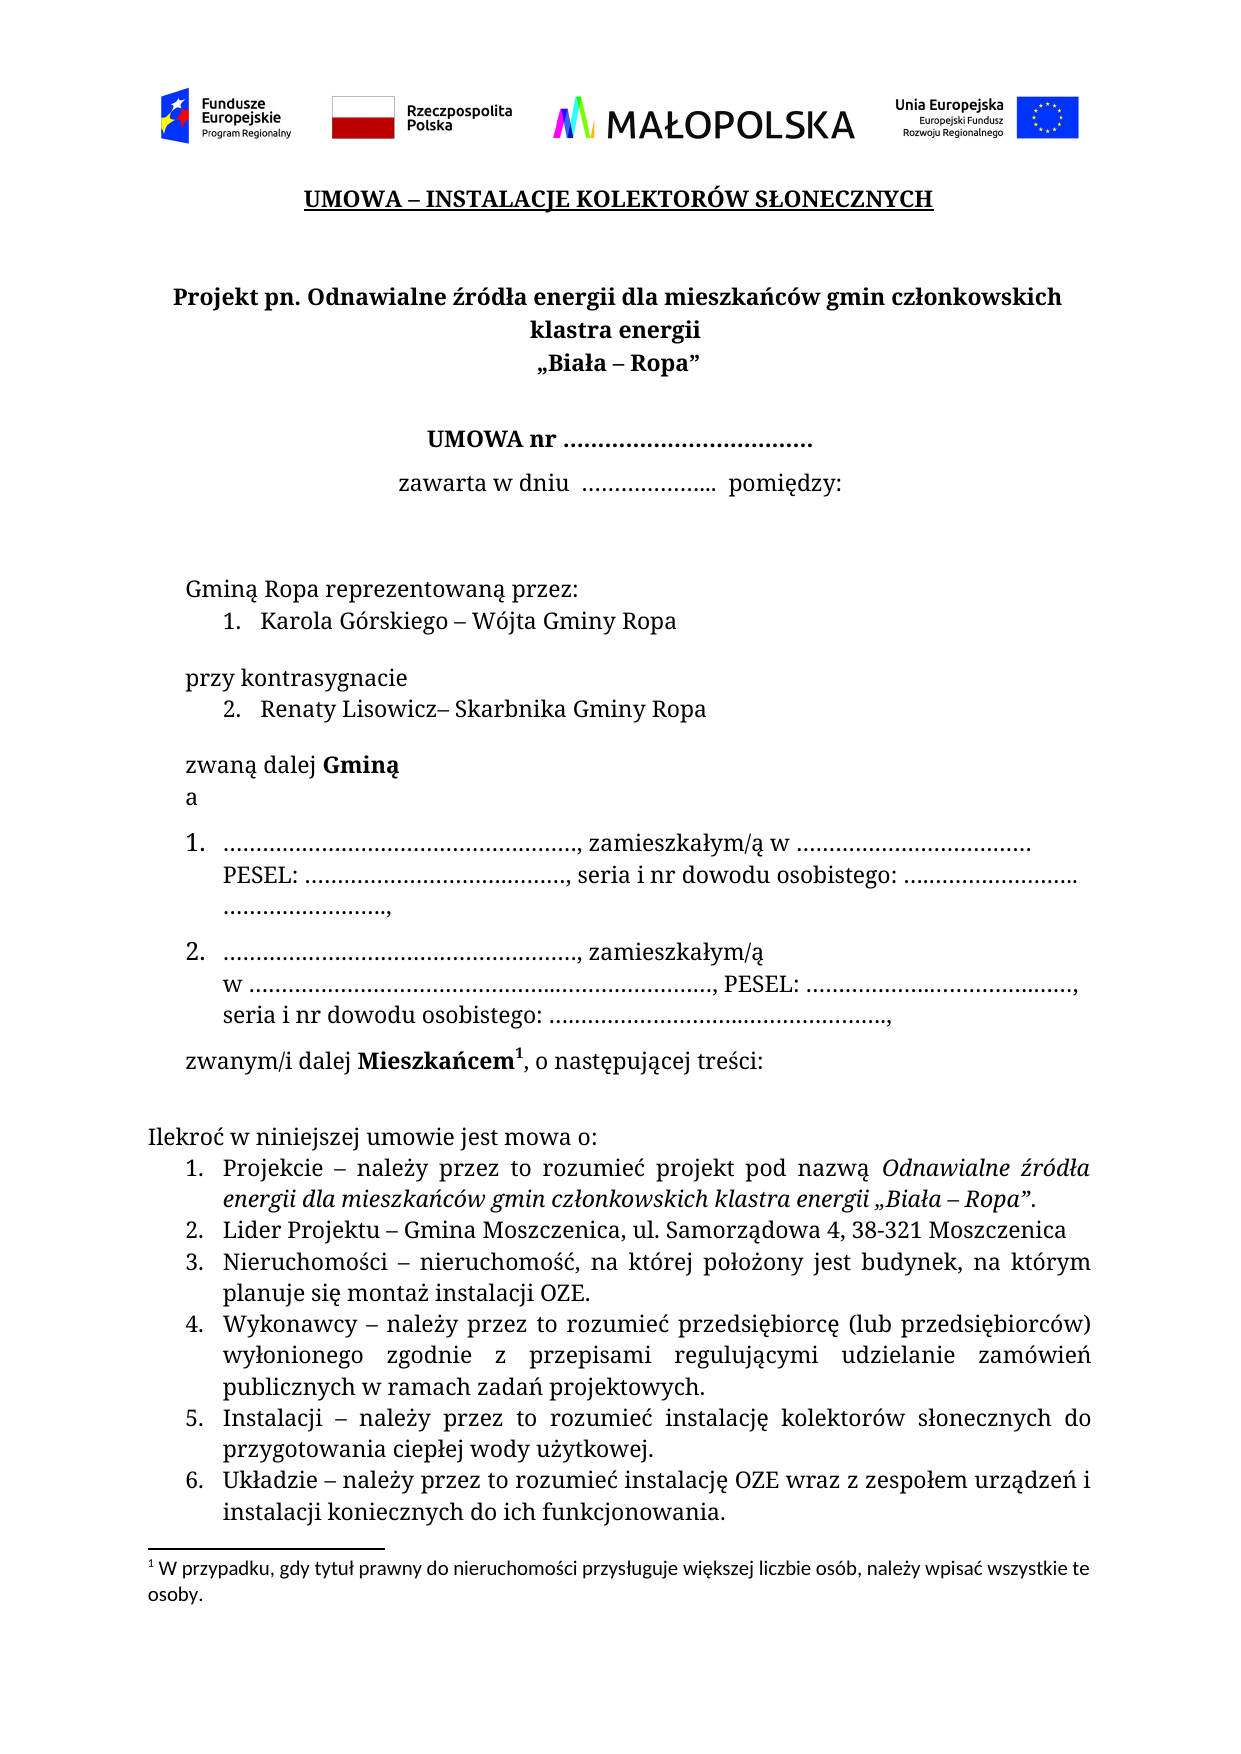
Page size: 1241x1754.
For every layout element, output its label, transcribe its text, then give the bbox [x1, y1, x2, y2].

list Układzie – należy przez to rozumieć instalację OZE wraz z zespołem urządzeń i instalacji koniecznych do ich funkcjonowania. [185, 1464, 1093, 1527]
text UMOWA – INSTALACJE KOLEKTORÓW SŁONECZNYCH [149, 183, 1088, 214]
picture [147, 73, 1092, 157]
text Ilekroć w niniejszej umowie jest mowa o: [148, 1120, 1093, 1152]
list Nieruchomości – nieruchomość, na której położony jest budynek, na którym planuje się montaż instalacji OZE. [185, 1245, 1093, 1308]
list Renaty Lisowicz– Skarbnika Gminy Ropa [223, 693, 1093, 724]
text zwaną dalej Gminą [185, 749, 1093, 781]
list Projekcie – należy przez to rozumieć projekt pod nazwą Odnawialne źródła energii dla mieszkańców gmin członkowskich klastra energii „Biała – Ropa”. [185, 1152, 1093, 1214]
text Projekt pn. Odnawialne źródła energii dla mieszkańców gmin członkowskich klastra energii „Biała – Ropa” [148, 281, 1088, 378]
list Karola Górskiego – Wójta Gminy Ropa [223, 605, 1093, 636]
list Instalacji – należy przez to rozumieć instalację kolektorów słonecznych do przygotowania ciepłej wody użytkowej. [185, 1402, 1093, 1464]
text UMOWA nr ……………………………… [148, 423, 1093, 455]
list Lider Projektu – Gmina Moszczenica, ul. Samorządowa 4, 38-321 Moszczenica [185, 1214, 1093, 1245]
text zawarta w dniu ………………... pomiędzy: [148, 467, 1093, 498]
text zwanym/i dalej Mieszkańcem, o następującej treści: [185, 1043, 1093, 1077]
list Wykonawcy – należy przez to rozumieć przedsiębiorcę (lub przedsiębiorców) wyłonionego zgodnie z przepisami regulującymi udzielanie zamówień publicznych w ramach zadań projektowych. [185, 1308, 1093, 1402]
text przy kontrasygnacie [185, 661, 1093, 693]
list ………………………………………………, zamieszkałym/ą w ………………………………………..……………………, PESEL: ……………….…………….……, seria i nr dowodu osobistego: ….……………………..…………………., [185, 933, 1093, 1030]
text a [185, 781, 1093, 812]
text Gminą Ropa reprezentowaną przez: [185, 573, 1093, 605]
list ………………………………………………, zamieszkałym/ą w ……………………………… PESEL: ………………………….………, seria i nr dowodu osobistego: ….…………………..……………………., [185, 824, 1093, 921]
